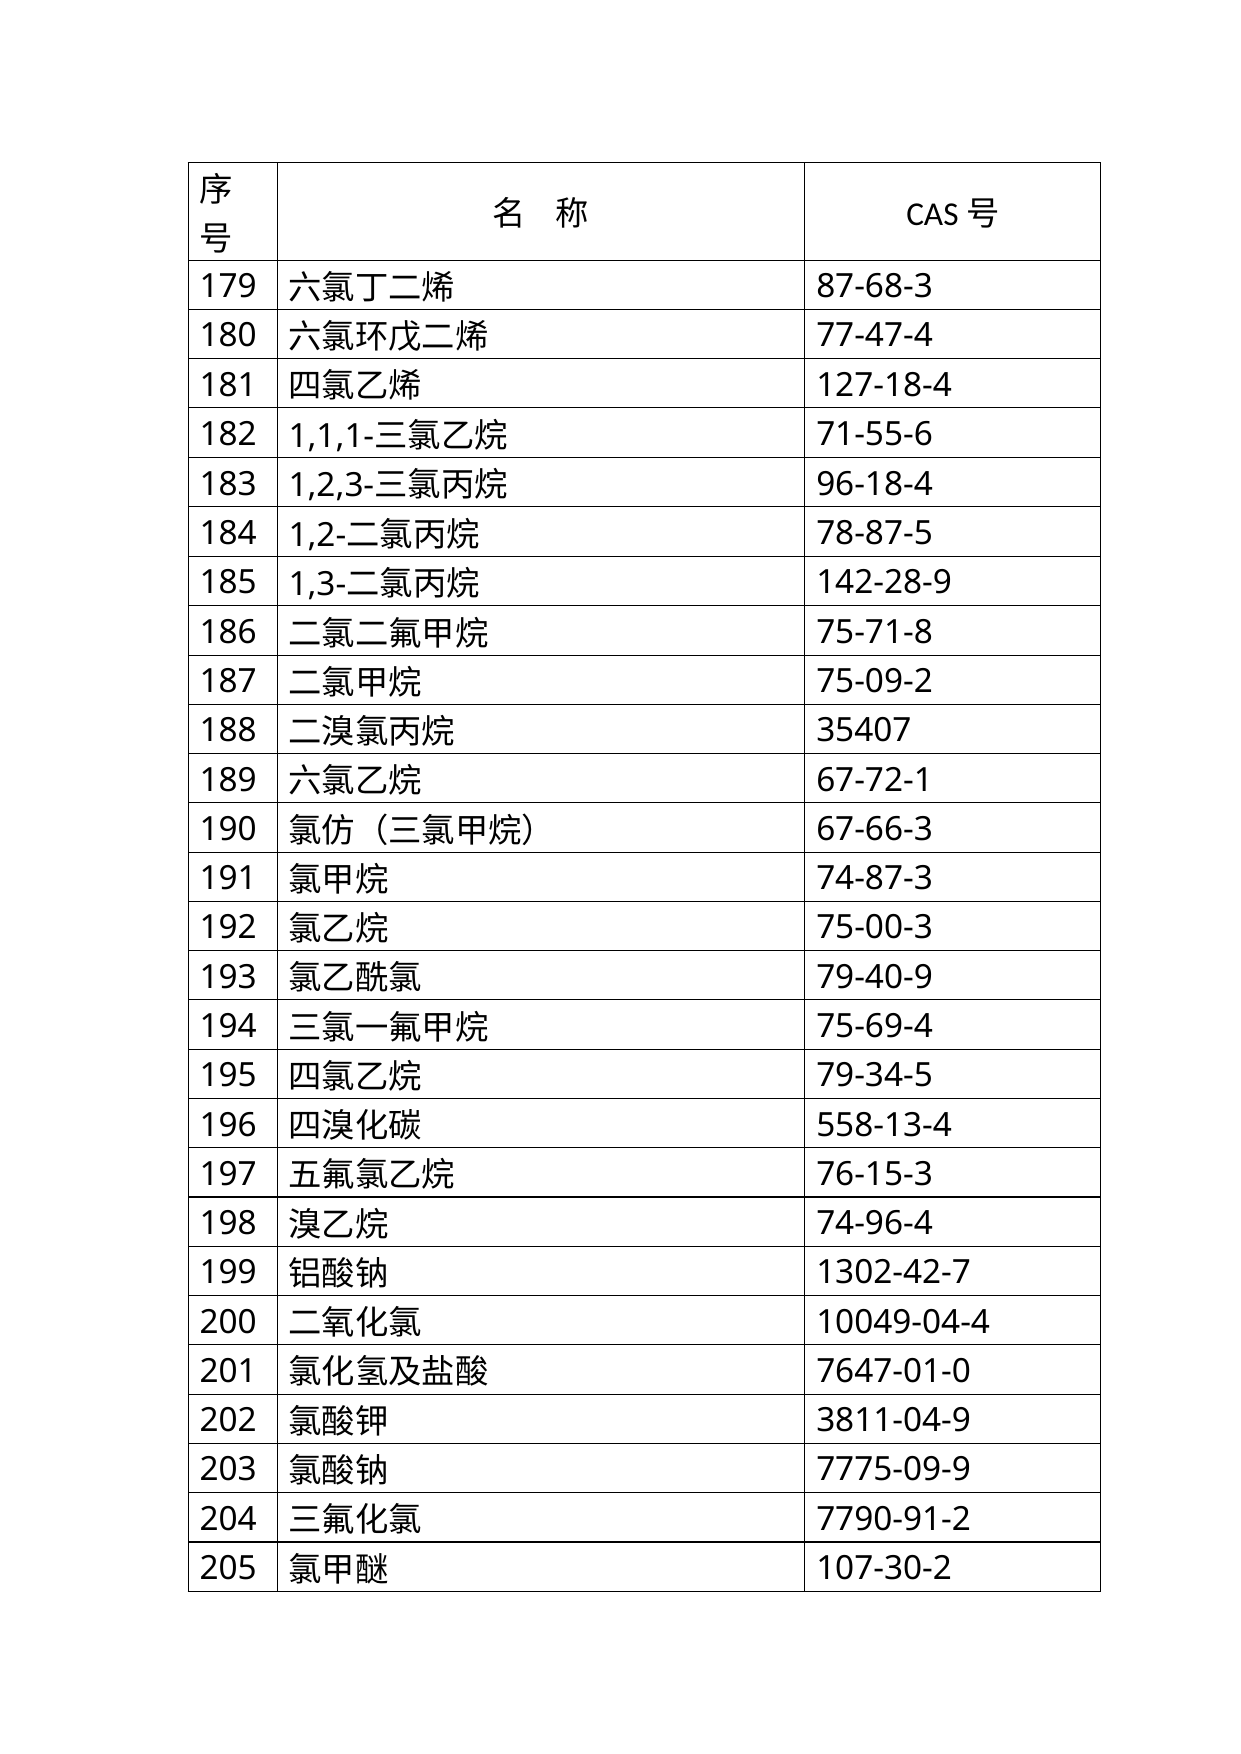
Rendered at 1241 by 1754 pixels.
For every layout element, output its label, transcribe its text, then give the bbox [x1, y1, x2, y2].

table_cell 67-66-3 [805, 803, 1100, 852]
table_cell [189, 1345, 277, 1393]
table_cell [189, 606, 277, 654]
table_cell [189, 1247, 277, 1295]
table_cell [189, 261, 277, 309]
table_cell 3811-04-9 [805, 1395, 1100, 1443]
table_cell 7647-01-0 [805, 1345, 1100, 1393]
table_cell [189, 951, 277, 999]
table_cell 107-30-2 [805, 1543, 1100, 1591]
table_cell 74-87-3 [805, 853, 1100, 901]
table_cell 7790-91-2 [805, 1493, 1100, 1541]
table_cell 二溴氯丙烷 [278, 705, 804, 753]
table_cell [189, 705, 277, 753]
table_header CAS 号 [805, 163, 1100, 259]
table_cell 77-47-4 [805, 310, 1100, 358]
table_cell 六氯丁二烯 [278, 261, 804, 309]
table_cell [189, 803, 277, 852]
table_cell [189, 853, 277, 901]
table_header 序号 [189, 163, 277, 259]
table_cell 75-69-4 [805, 1000, 1100, 1049]
table_cell 558-13-4 [805, 1099, 1100, 1147]
table_cell 1,3-二氯丙烷 [278, 557, 804, 605]
table_cell 四氯乙烷 [278, 1050, 804, 1098]
table_cell [189, 1050, 277, 1098]
table_cell 氯酸钠 [278, 1444, 804, 1492]
table_cell [189, 1148, 277, 1196]
table_cell [189, 1099, 277, 1147]
table_cell 氯甲醚 [278, 1543, 804, 1591]
table_cell 三氯一氟甲烷 [278, 1000, 804, 1049]
table_cell [189, 507, 277, 556]
table_cell 1302-42-7 [805, 1247, 1100, 1295]
table_cell 二氯二氟甲烷 [278, 606, 804, 654]
table_cell 氯酸钾 [278, 1395, 804, 1443]
table_cell 75-09-2 [805, 656, 1100, 704]
table_cell 79-34-5 [805, 1050, 1100, 1098]
table_cell 四溴化碳 [278, 1099, 804, 1147]
table_cell [189, 754, 277, 802]
table_cell 六氯环戊二烯 [278, 310, 804, 358]
table_cell 35407 [805, 705, 1100, 753]
table_cell 四氯乙烯 [278, 359, 804, 407]
table_cell 三氟化氯 [278, 1493, 804, 1541]
table_cell 溴乙烷 [278, 1198, 804, 1246]
table_cell [189, 310, 277, 358]
table_cell [189, 656, 277, 704]
table_cell 二氧化氯 [278, 1296, 804, 1344]
table_cell [189, 359, 277, 407]
table_cell [189, 408, 277, 457]
table_cell [189, 1000, 277, 1049]
table_cell 1,2-二氯丙烷 [278, 507, 804, 556]
table_cell [189, 1493, 277, 1541]
table_cell 71-55-6 [805, 408, 1100, 457]
table_cell 氯乙烷 [278, 902, 804, 950]
table_cell [189, 1444, 277, 1492]
table_cell 氯化氢及盐酸 [278, 1345, 804, 1393]
table_cell 142-28-9 [805, 557, 1100, 605]
table_cell 96-18-4 [805, 458, 1100, 506]
table_cell 五氟氯乙烷 [278, 1148, 804, 1196]
table_cell 1,1,1-三氯乙烷 [278, 408, 804, 457]
table_cell 74-96-4 [805, 1198, 1100, 1246]
table_cell 铝酸钠 [278, 1247, 804, 1295]
table_cell 67-72-1 [805, 754, 1100, 802]
table_cell 75-71-8 [805, 606, 1100, 654]
table_cell 二氯甲烷 [278, 656, 804, 704]
table_cell 7775-09-9 [805, 1444, 1100, 1492]
table_cell 1,2,3-三氯丙烷 [278, 458, 804, 506]
table_cell 78-87-5 [805, 507, 1100, 556]
table_cell [189, 1198, 277, 1246]
table_cell [189, 902, 277, 950]
table_cell [189, 1395, 277, 1443]
table_cell 75-00-3 [805, 902, 1100, 950]
table_cell 127-18-4 [805, 359, 1100, 407]
table_header 名 称 [278, 163, 804, 259]
table_cell [189, 557, 277, 605]
table_cell 氯甲烷 [278, 853, 804, 901]
table_cell [189, 1296, 277, 1344]
table_cell [189, 1543, 277, 1591]
table_cell 六氯乙烷 [278, 754, 804, 802]
table_cell 10049-04-4 [805, 1296, 1100, 1344]
table_cell 氯乙酰氯 [278, 951, 804, 999]
table_cell [189, 458, 277, 506]
table_cell 87-68-3 [805, 261, 1100, 309]
table_cell 79-40-9 [805, 951, 1100, 999]
table_cell 76-15-3 [805, 1148, 1100, 1196]
table_cell 氯仿（三氯甲烷） [278, 803, 804, 852]
